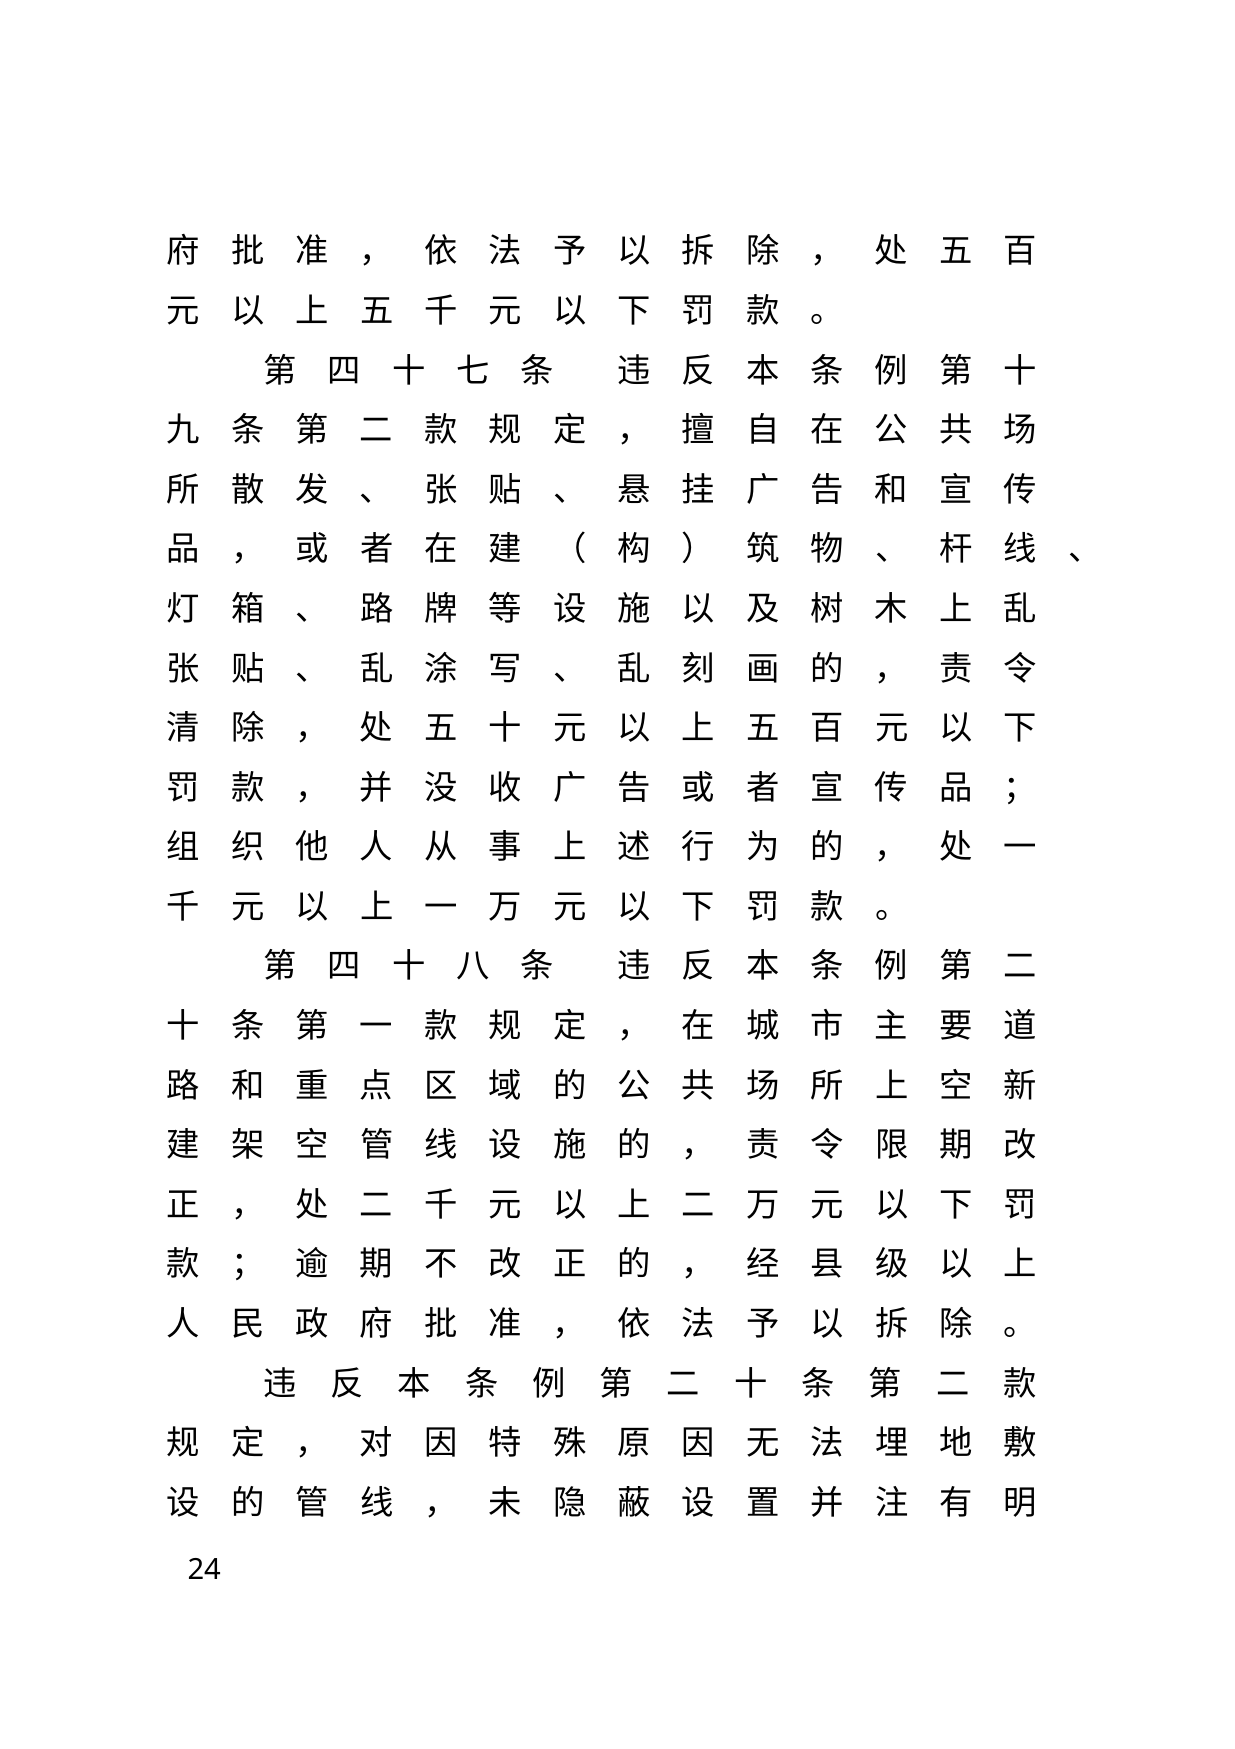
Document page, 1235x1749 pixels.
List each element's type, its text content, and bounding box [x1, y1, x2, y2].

text 第四十七条 违反本条例第十九条第二款规定，擅自在公共场所散发、张贴、悬挂广告和宣传品，或者在建（构）筑物、杆线、灯箱、路牌等设施以及树木上乱张贴、乱涂写、乱刻画的，责令清除，处五十元以上五百元以下罚款，并没收广告或者宣传品；组织他人从事上述行为的，处一千元以上一万元以下罚款。 [167, 338, 1068, 934]
text 第四十八条 违反本条例第二十条第一款规定，在城市主要道路和重点区域的公共场所上空新建架空管线设施的，责令限期改正，处二千元以上二万元以下罚款；逾期不改正的，经县级以上人民政府批准，依法予以拆除。 [167, 934, 1068, 1351]
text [167, 219, 1068, 338]
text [167, 1351, 1068, 1529]
